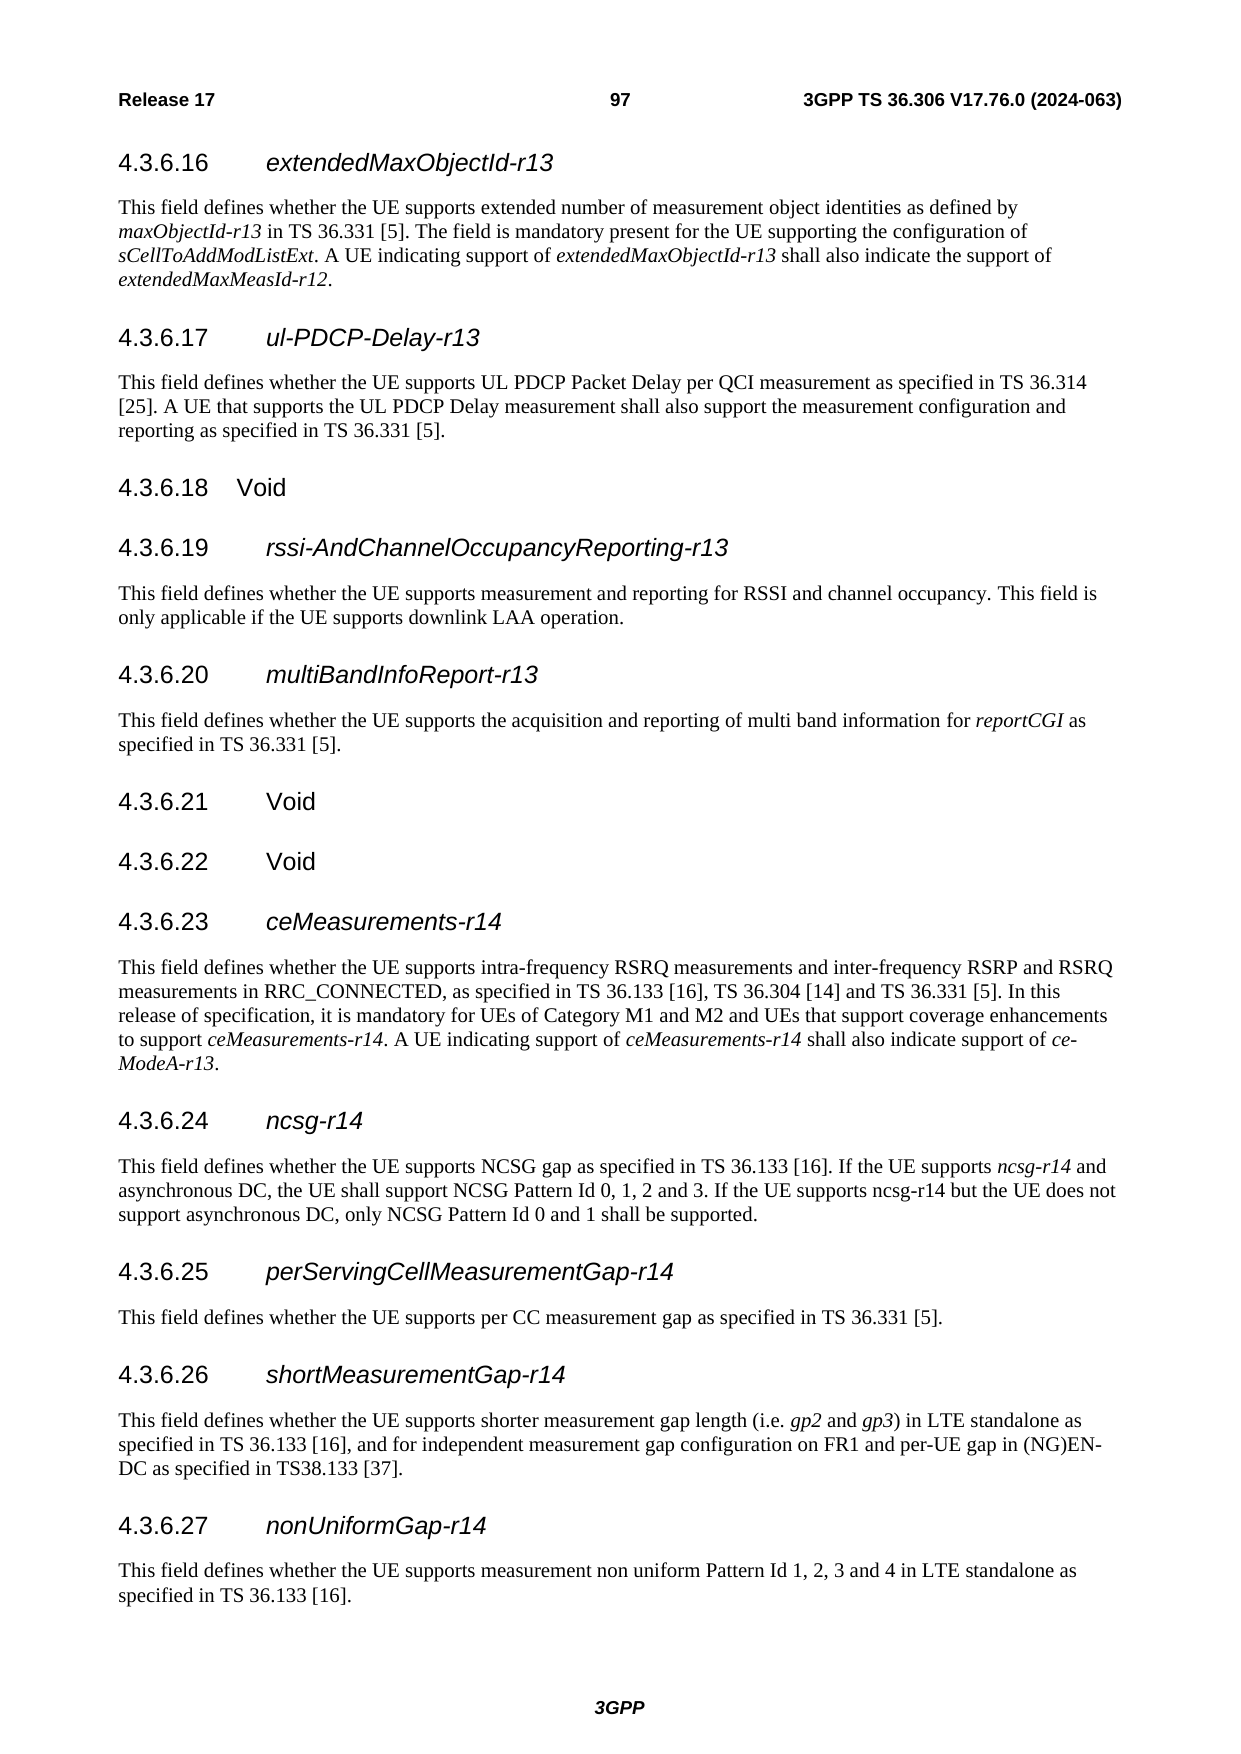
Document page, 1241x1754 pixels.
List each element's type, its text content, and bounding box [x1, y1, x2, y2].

subtitle 4.3.6.16 extendedMaxObjectId-r13 [118, 147, 1122, 176]
subtitle 4.3.6.19 rssi-AndChannelOccupancyReporting-r13 [118, 533, 1122, 562]
text This field defines whether the UE supports shorter measurement gap length (i.e. gp2 and gp3) in LTE standalone as specified in TS 36.133 [16], and for independent measurement gap configuration on FR1 and per-UE gap in (NG)EN-DC as specified in TS38.133 [37]. [118, 1407, 1122, 1480]
text This field defines whether the UE supports UL PDCP Packet Delay per QCI measurement as specified in TS 36.314 [25]. A UE that supports the UL PDCP Delay measurement shall also support the measurement configuration and reporting as specified in TS 36.331 [5]. [118, 370, 1122, 442]
subtitle 4.3.6.27 nonUniformGap-r14 [118, 1511, 1122, 1540]
text This field defines whether the UE supports the acquisition and reporting of multi band information for reportCGI as specified in TS 36.331 [5]. [118, 708, 1122, 756]
subtitle 4.3.6.23 ceMeasurements-r14 [118, 907, 1122, 936]
subtitle 4.3.6.21 Void [118, 787, 1122, 816]
text This field defines whether the UE supports per CC measurement gap as specified in TS 36.331 [5]. [118, 1305, 1122, 1329]
subtitle 4.3.6.17 ul-PDCP-Delay-r13 [118, 322, 1122, 351]
subtitle 4.3.6.18 Void [118, 473, 1122, 502]
subtitle 4.3.6.25 perServingCellMeasurementGap-r14 [118, 1257, 1122, 1286]
text This field defines whether the UE supports measurement and reporting for RSSI and channel occupancy. This field is only applicable if the UE supports downlink LAA operation. [118, 581, 1122, 629]
text This field defines whether the UE supports measurement non uniform Pattern Id 1, 2, 3 and 4 in LTE standalone as specified in TS 36.133 [16]. [118, 1558, 1122, 1607]
text This field defines whether the UE supports NCSG gap as specified in TS 36.133 [16]. If the UE supports ncsg-r14 and asynchronous DC, the UE shall support NCSG Pattern Id 0, 1, 2 and 3. If the UE supports ncsg-r14 but the UE does not support asynchronous DC, only NCSG Pattern Id 0 and 1 shall be supported. [118, 1154, 1122, 1226]
text This field defines whether the UE supports extended number of measurement object identities as defined by maxObjectId-r13 in TS 36.331 [5]. The field is mandatory present for the UE supporting the configuration of sCellToAddModListExt. A UE indicating support of extendedMaxObjectId-r13 shall also indicate the support of extendedMaxMeasId-r12. [118, 195, 1122, 291]
subtitle 4.3.6.24 ncsg-r14 [118, 1106, 1122, 1135]
subtitle 4.3.6.20 multiBandInfoReport-r13 [118, 660, 1122, 689]
subtitle 4.3.6.22 Void [118, 847, 1122, 876]
text This field defines whether the UE supports intra-frequency RSRQ measurements and inter-frequency RSRP and RSRQ measurements in RRC_CONNECTED, as specified in TS 36.133 [16], TS 36.304 [14] and TS 36.331 [5]. In this release of specification, it is mandatory for UEs of Category M1 and M2 and UEs that support coverage enhancements to support ceMeasurements-r14. A UE indicating support of ceMeasurements-r14 shall also indicate support of ce-ModeA-r13. [118, 955, 1122, 1075]
subtitle 4.3.6.26 shortMeasurementGap-r14 [118, 1360, 1122, 1389]
